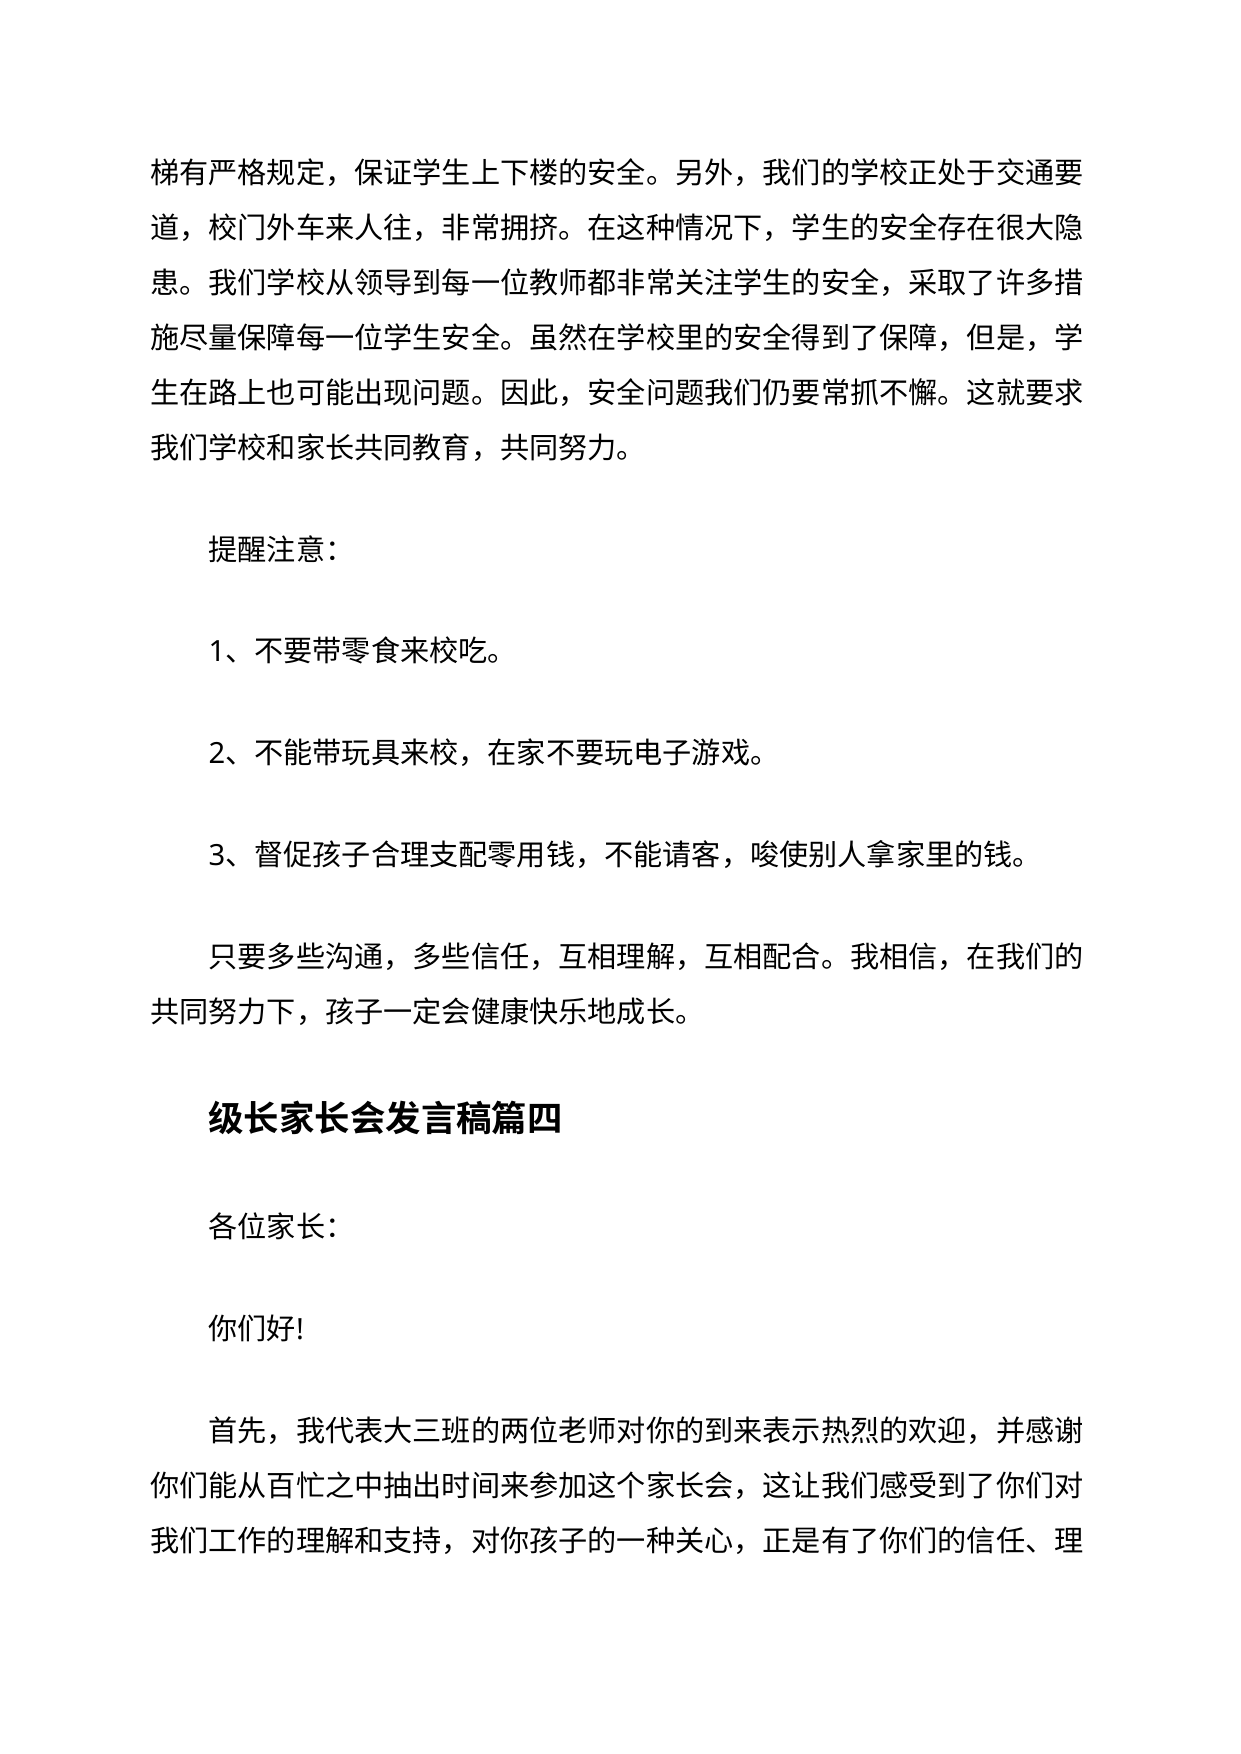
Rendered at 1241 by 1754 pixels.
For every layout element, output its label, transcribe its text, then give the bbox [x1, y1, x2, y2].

text 1、不要带零食来校吃。 [150, 628, 1090, 670]
text 2、不能带玩具来校，在家不要玩电子游戏。 [150, 730, 1090, 772]
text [150, 1408, 1090, 1560]
text 级长家长会发言稿篇四 [150, 1091, 1090, 1142]
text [150, 150, 1090, 467]
text 各位家长： [150, 1204, 1090, 1246]
text 3、督促孩子合理支配零用钱，不能请客，唆使别人拿家里的钱。 [150, 832, 1090, 874]
text 提醒注意： [150, 526, 1090, 568]
text 你们好! [150, 1306, 1090, 1348]
text 只要多些沟通，多些信任，互相理解，互相配合。我相信，在我们的共同努力下，孩子一定会健康快乐地成长。 [150, 934, 1090, 1031]
